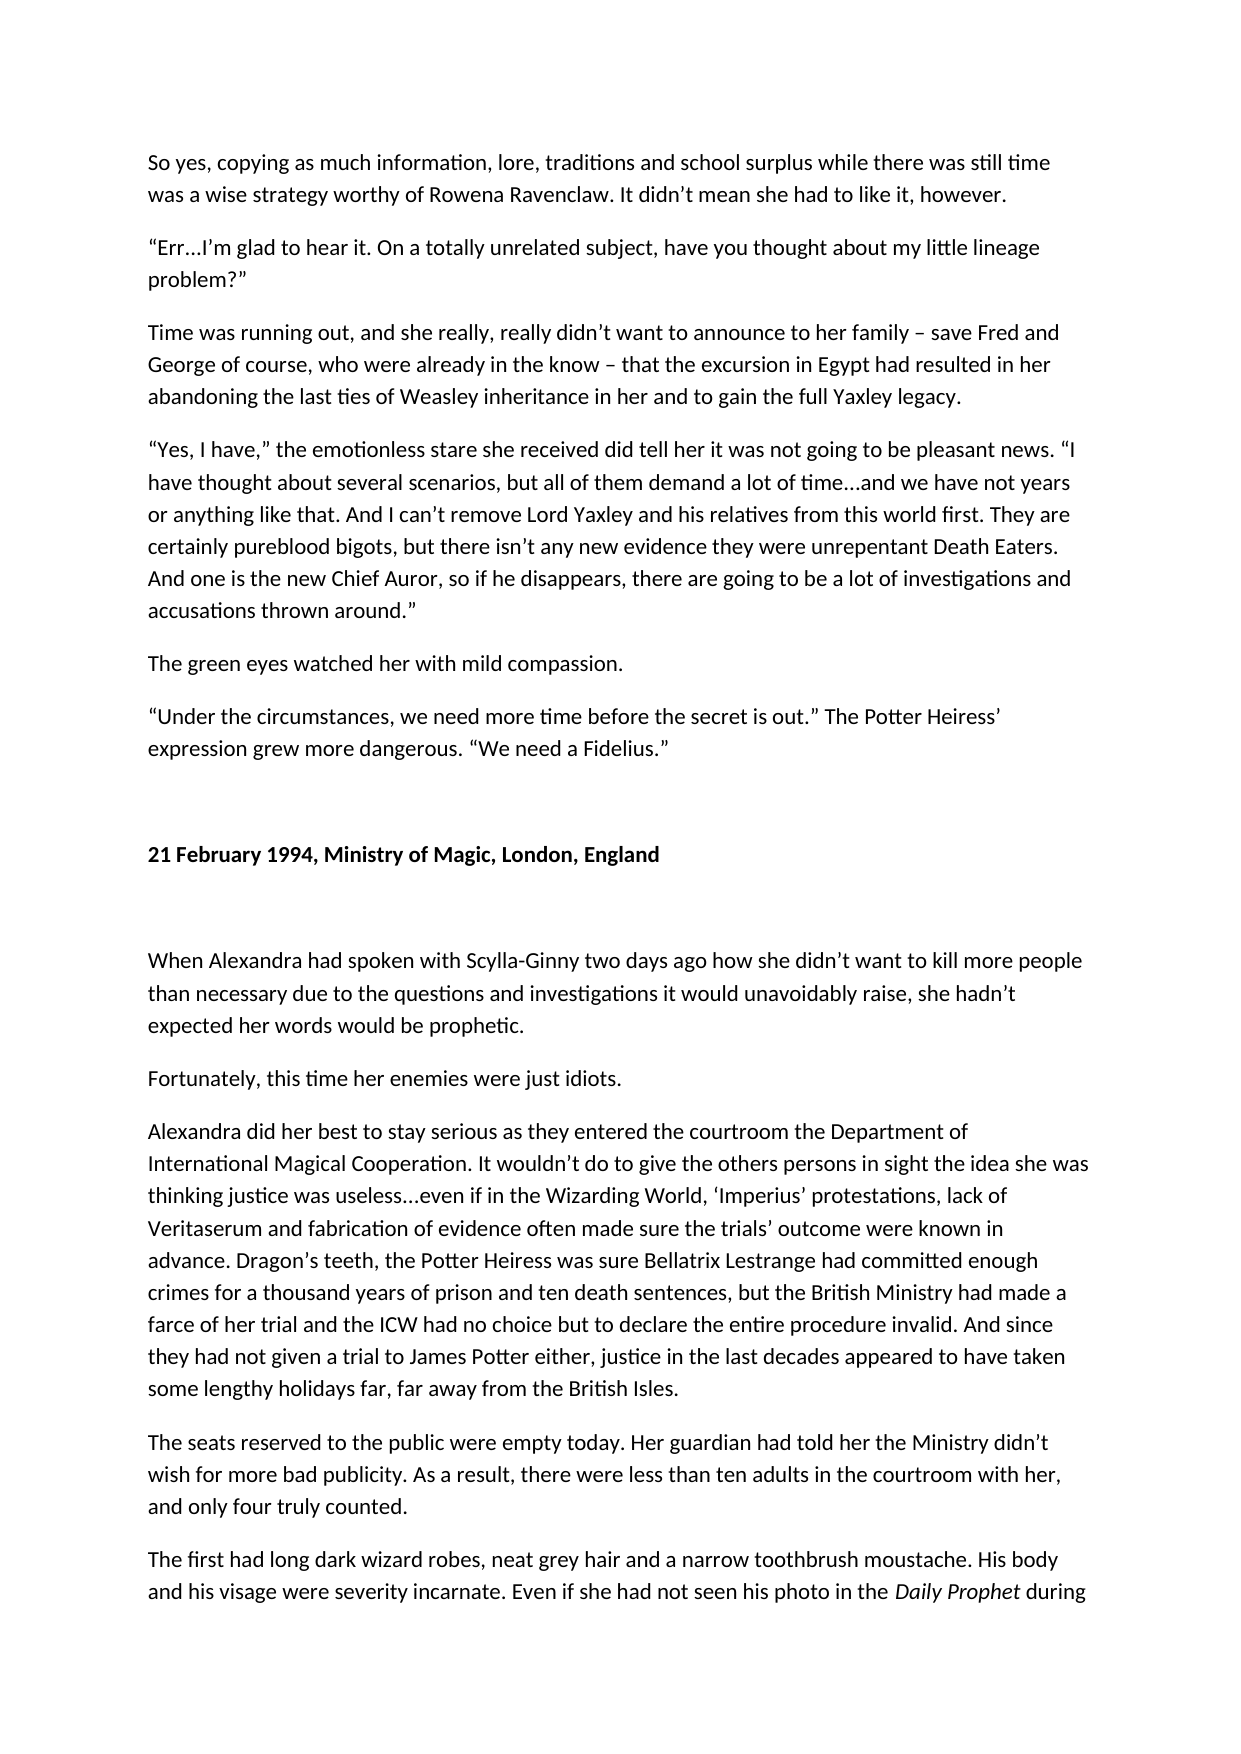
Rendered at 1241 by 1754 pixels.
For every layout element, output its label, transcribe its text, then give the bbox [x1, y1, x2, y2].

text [148, 1545, 1093, 1605]
text The green eyes watched her with mild compassion. [148, 649, 1093, 677]
text So yes, copying as much information, lore, traditions and school surplus while there was still time was a wise strategy worthy of Rowena Ravenclaw. It didn’t mean she had to like it, however. [148, 148, 1093, 208]
text The seats reserved to the public were empty today. Her guardian had told her the Ministry didn’t wish for more bad publicity. As a result, there were less than ten adults in the courtroom with her, and only four truly counted. [148, 1428, 1093, 1520]
text Fortunately, this time her enemies were just idiots. [148, 1064, 1093, 1092]
text “Yes, I have,” the emotionless stare she received did tell her it was not going to be pleasant news. “I have thought about several scenarios, but all of them demand a lot of time...and we have not years or anything like that. And I can’t remove Lord Yaxley and his relatives from this world first. They are certainly pureblood bigots, but there isn’t any new evidence they were unrepentant Death Eaters. And one is the new Chief Auror, so if he disappears, there are going to be a lot of investigations and accusations thrown around.” [148, 435, 1093, 624]
text Time was running out, and she really, really didn’t want to announce to her family – save Fred and George of course, who were already in the know – that the excursion in Egypt had resulted in her abandoning the last ties of Weasley inheritance in her and to gain the full Yaxley legacy. [148, 318, 1093, 410]
text Alexandra did her best to stay serious as they entered the courtroom the Department of International Magical Cooperation. It wouldn’t do to give the others persons in sight the idea she was thinking justice was useless...even if in the Wizarding World, ‘Imperius’ protestations, lack of Veritaserum and fabrication of evidence often made sure the trials’ outcome were known in advance. Dragon’s teeth, the Potter Heiress was sure Bellatrix Lestrange had committed enough crimes for a thousand years of prison and ten death sentences, but the British Ministry had made a farce of her trial and the ICW had no choice but to declare the entire procedure invalid. And since they had not given a trial to James Potter either, justice in the last decades appeared to have taken some lengthy holidays far, far away from the British Isles. [148, 1117, 1093, 1403]
text “Under the circumstances, we need more time before the secret is out.” The Potter Heiress’ expression grew more dangerous. “We need a Fidelius.” [148, 702, 1093, 763]
text “Err...I’m glad to hear it. On a totally unrelated subject, have you thought about my little lineage problem?” [148, 233, 1093, 293]
text 21 February 1994, Ministry of Magic, London, England [148, 841, 1093, 869]
text When Alexandra had spoken with Scylla-Ginny two days ago how she didn’t want to kill more people than necessary due to the questions and investigations it would unavoidably raise, she hadn’t expected her words would be prophetic. [148, 947, 1093, 1039]
